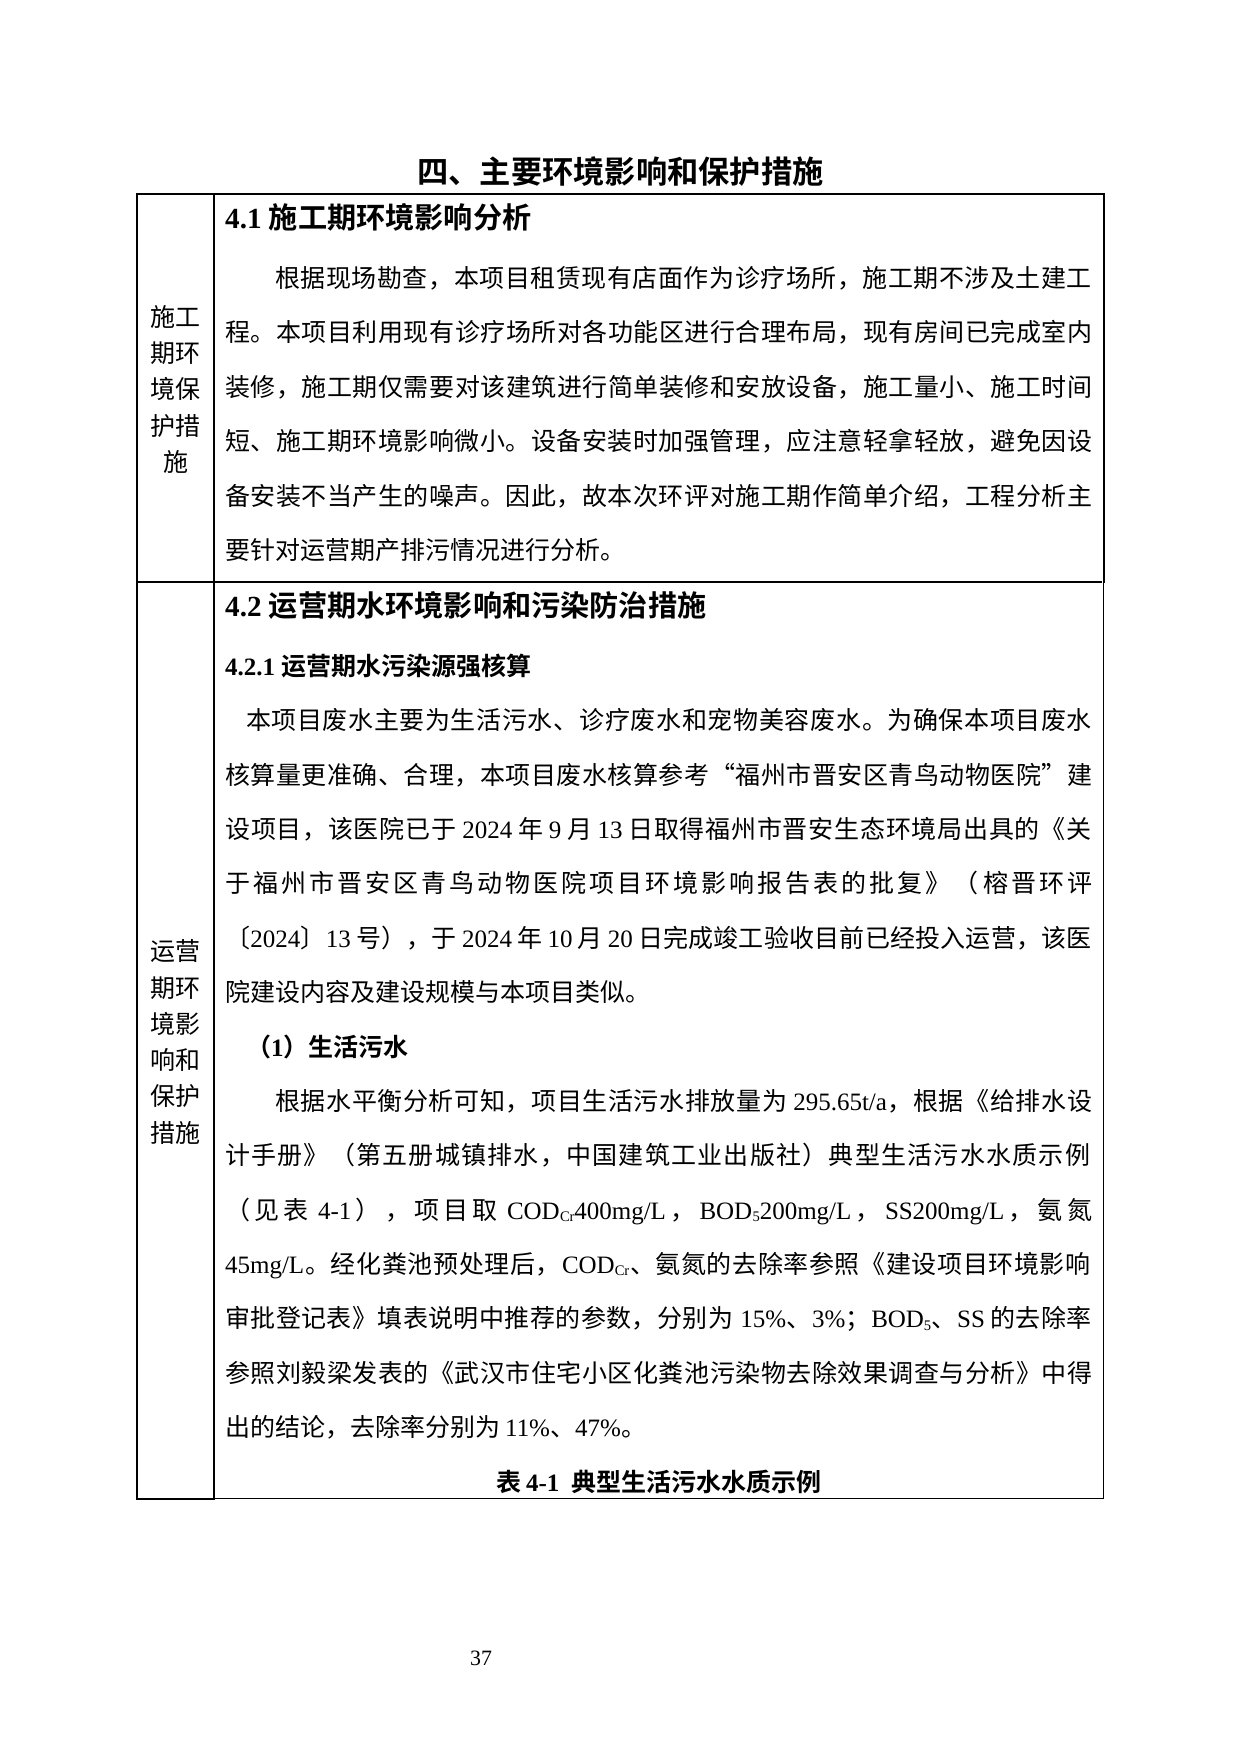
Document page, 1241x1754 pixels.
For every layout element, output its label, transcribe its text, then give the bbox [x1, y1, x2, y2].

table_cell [215, 581, 1103, 1498]
table_header 施工期环境保护措施 [138, 195, 213, 581]
table_header 4.1 施工期环境影响分析 根据现场勘查，本项目租赁现有店面作为诊疗场所，施工期不涉及土建工程。本项目利用现有诊疗场所对各功能区进行合理布局，现有房间已完成室内装修，施工期仅需要对该建筑进行简单装修和安放设备，施工量小、施工时间短、施工期环境影响微小。设备安装时加强管理，应注意轻拿轻放，避免因设备安装不当产生的噪声。因此，故本次环评对施工期作简单介绍，工程分析主要针对运营期产排污情况进行分析。 [215, 195, 1103, 581]
table_cell 运营期环境影响和保护措施 [138, 583, 213, 1498]
subtitle 四、主要环境影响和保护措施 [148, 148, 1092, 193]
